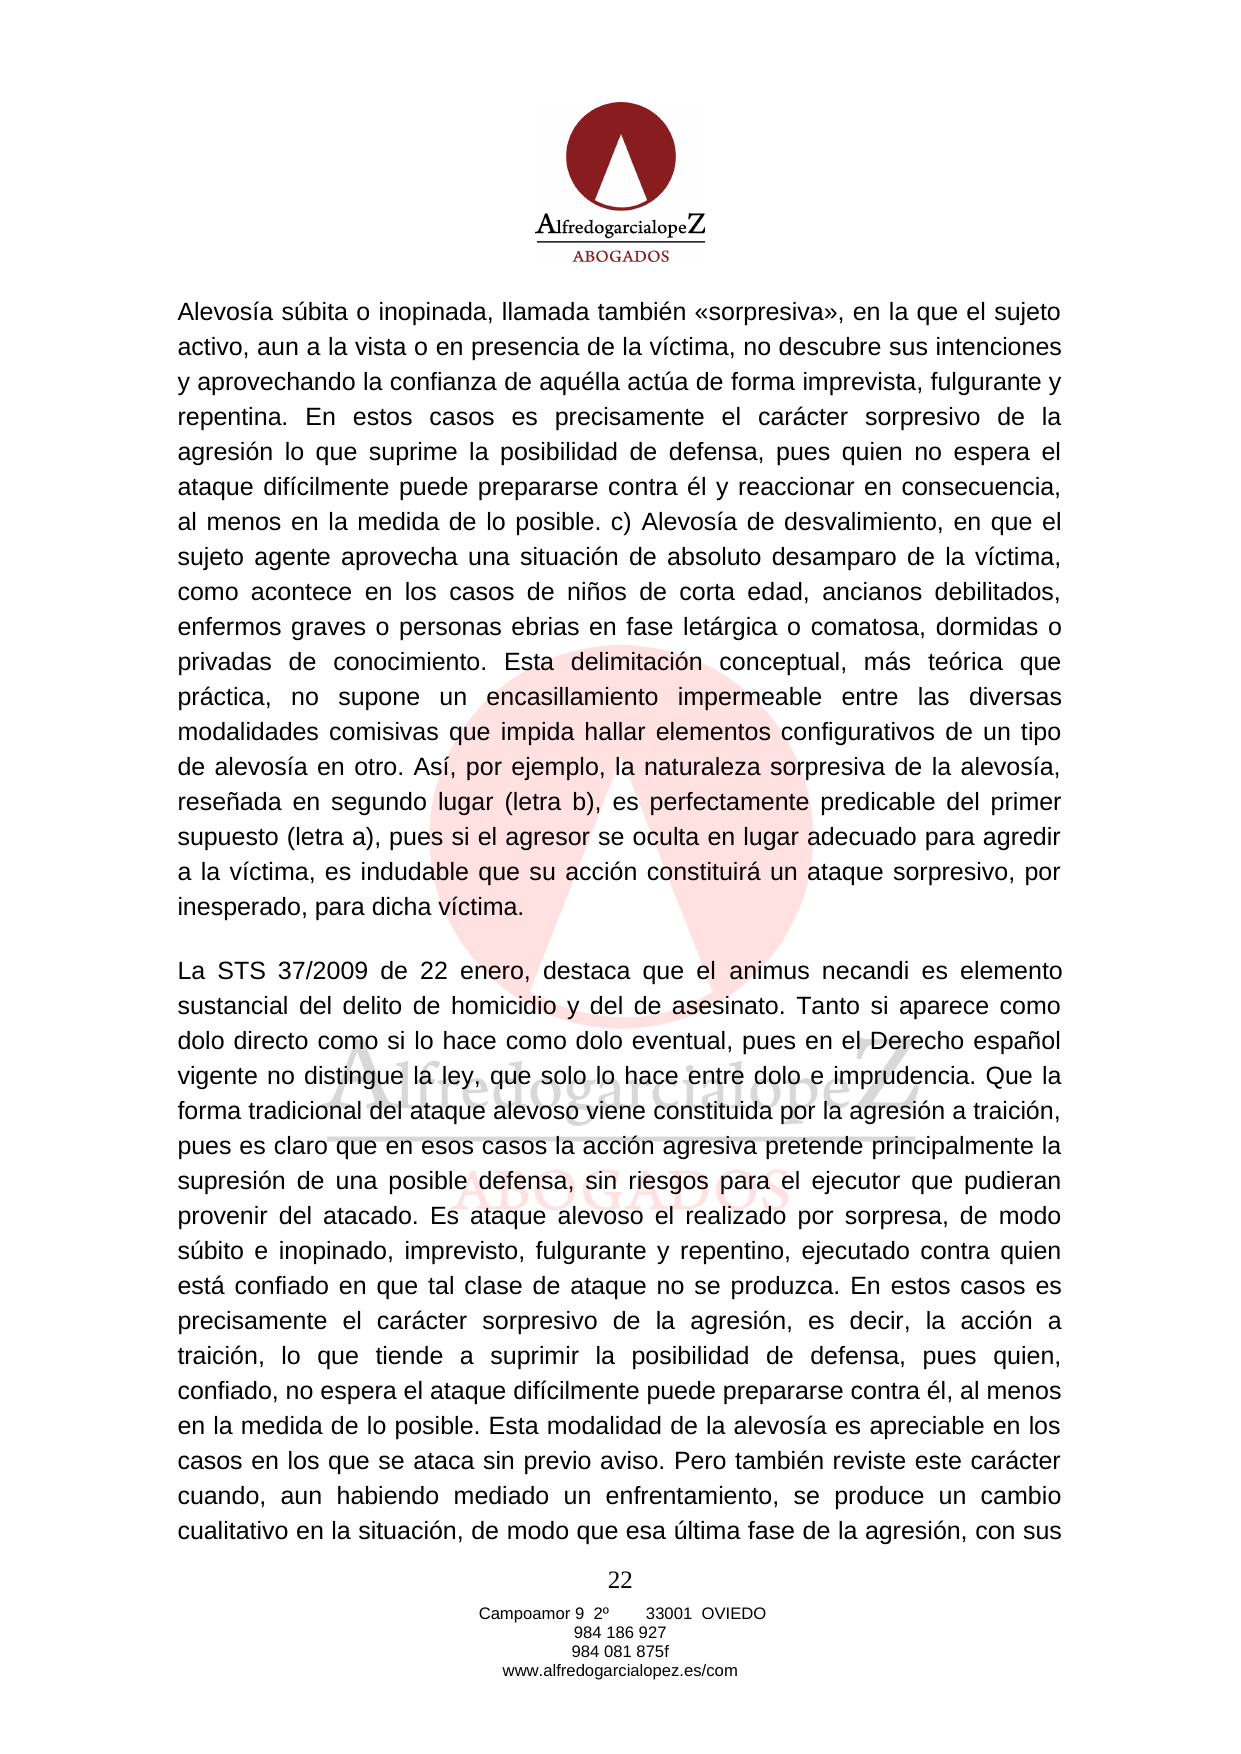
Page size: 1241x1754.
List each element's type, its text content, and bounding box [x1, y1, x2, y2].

picture [535, 102, 705, 262]
